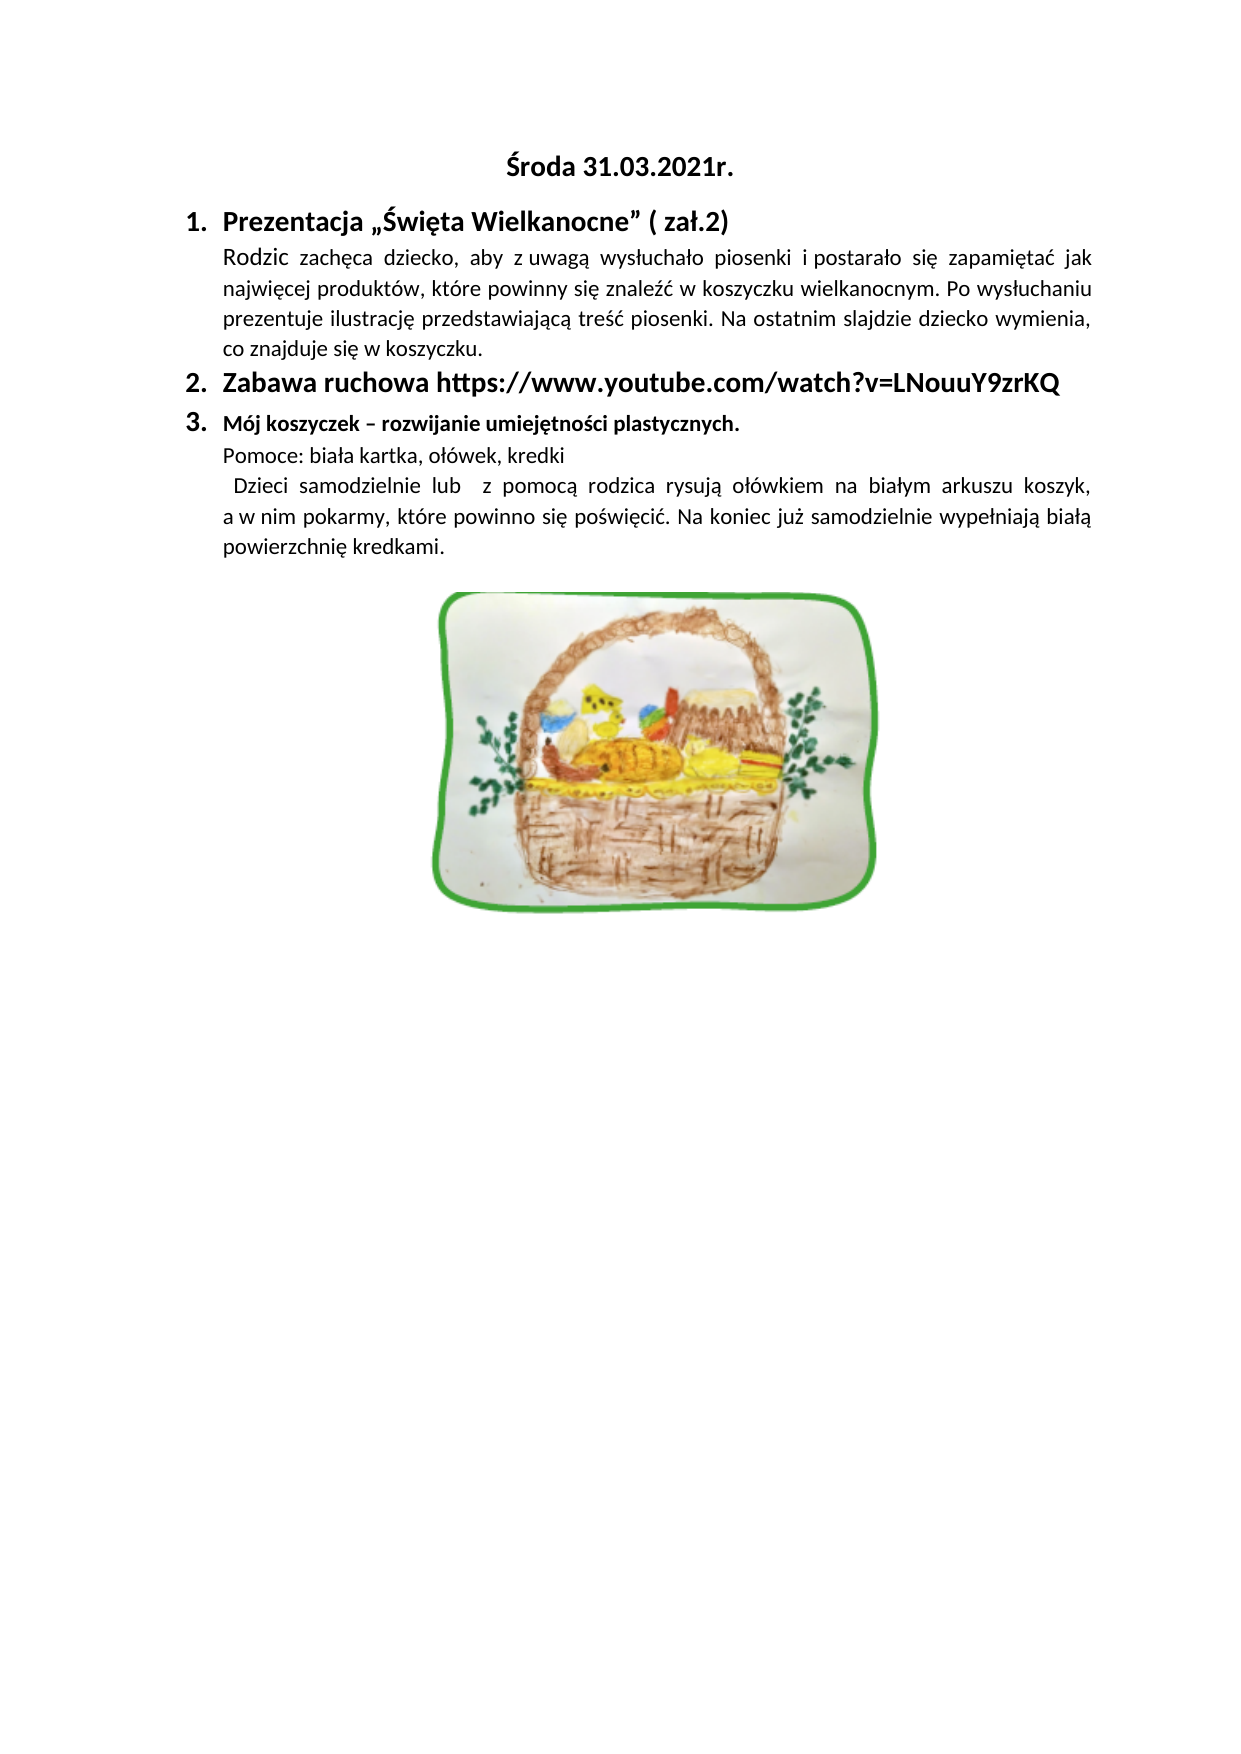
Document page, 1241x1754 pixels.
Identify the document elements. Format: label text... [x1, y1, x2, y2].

list Prezentacja „Święta Wielkanocne” ( zał.2) [185, 203, 1093, 238]
text Środa 31.03.2021r. [148, 148, 1093, 183]
list Zabawa ruchowa https://www.youtube.com/watch?v=LNouuY9zrKQ [185, 364, 1093, 400]
list Pomoce: biała kartka, ołówek, kredki [223, 441, 1093, 469]
list Mój koszyczek – rozwijanie umiejętności plastycznych. [185, 403, 1093, 438]
list Dzieci samodzielnie lub z pomocą rodzica rysują ołówkiem na białym arkuszu koszyk, a w nim pokarmy, które powinno się poświęcić. Na koniec już samodzielnie wypełniają białą powierzchnię kredkami. [223, 472, 1093, 560]
list Rodzic zachęca dziecko, aby z uwagą wysłuchało piosenki i postarało się zapamiętać jak najwięcej produktów, które powinny się znaleźć w koszyczku wielkanocnym. Po wysłuchaniu prezentuje ilustrację przedstawiającą treść piosenki. Na ostatnim slajdzie dziecko wymienia, co znajduje się w koszyczku. [223, 241, 1093, 362]
